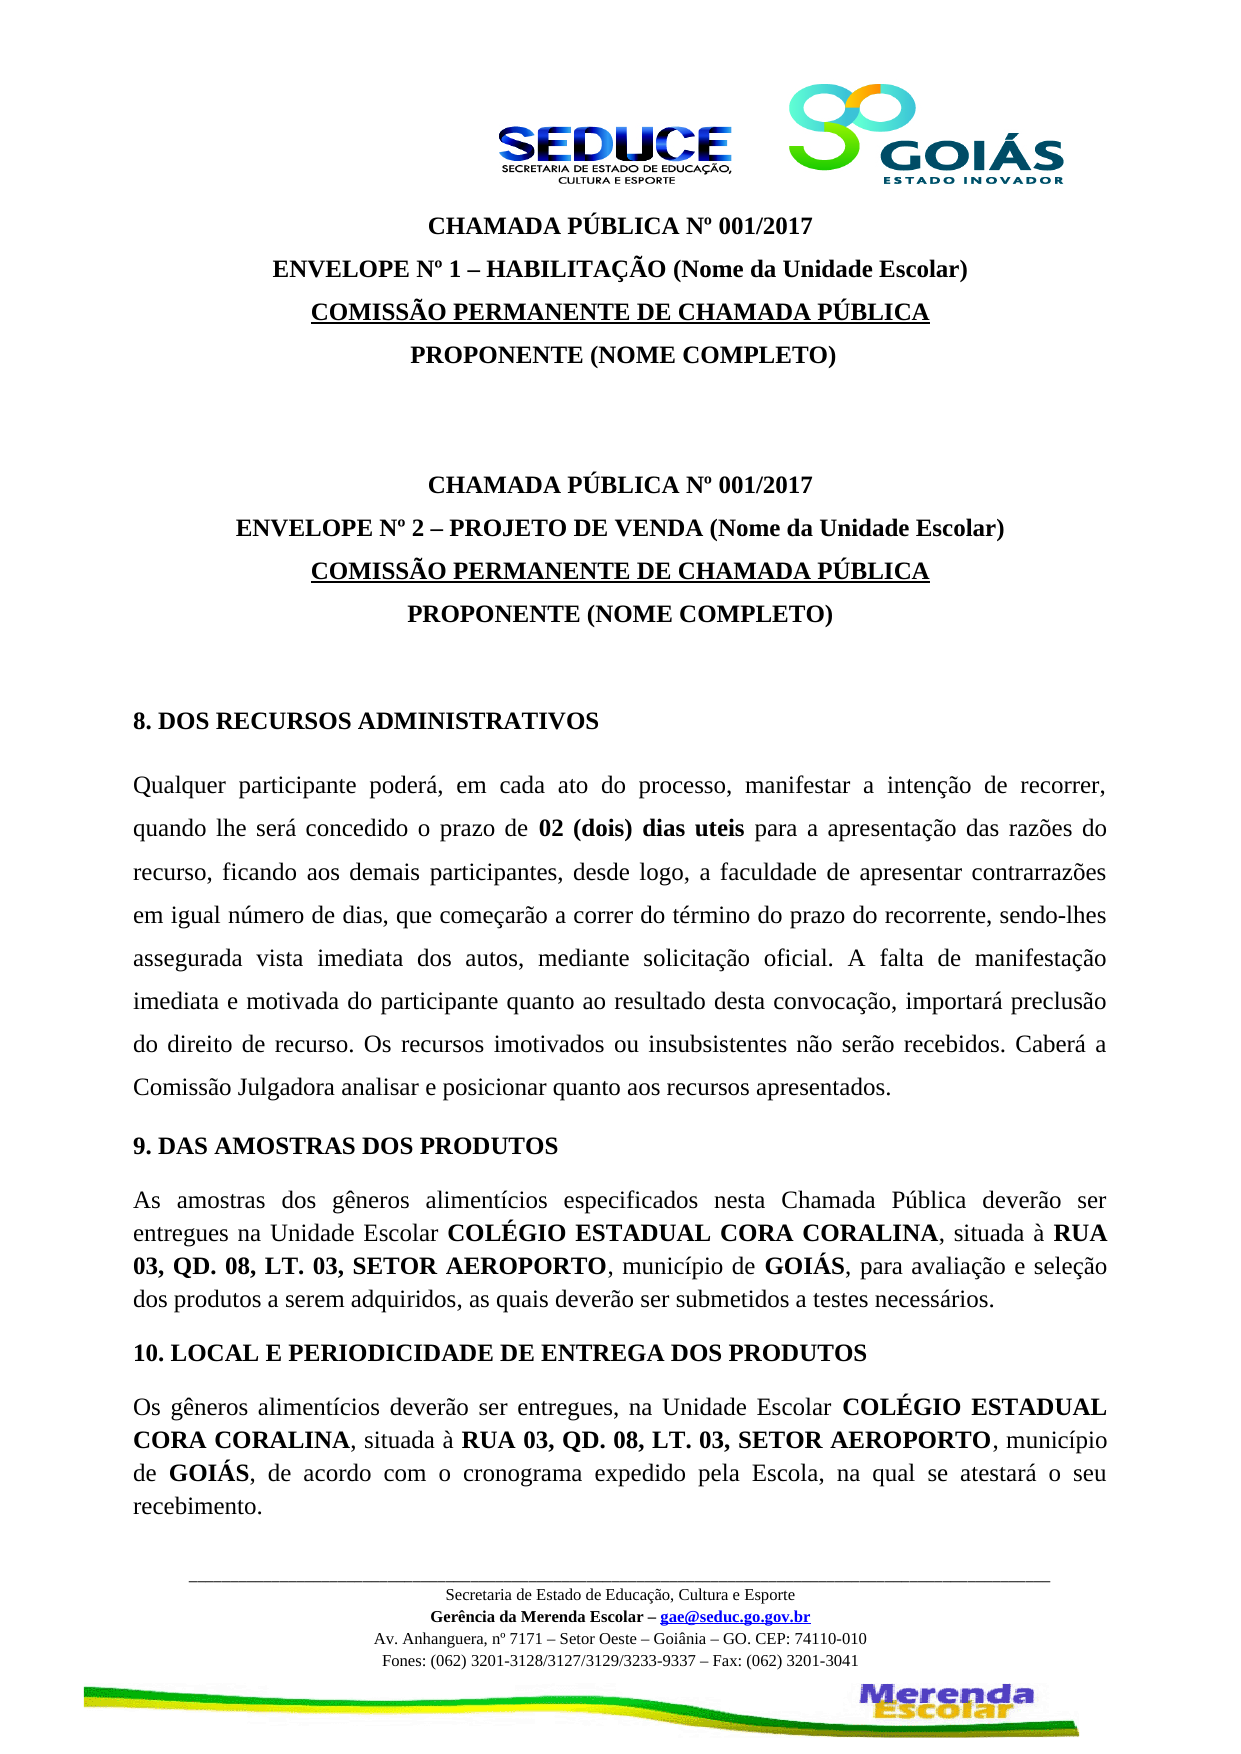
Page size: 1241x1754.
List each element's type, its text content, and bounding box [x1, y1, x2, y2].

text As amostras dos gêneros alimentícios especificados nesta Chamada Pública deverão ser entregues na Unidade Escolar COLÉGIO ESTADUAL CORA CORALINA, situada à RUA 03, QD. 08, LT. 03, SETOR AEROPORTO, município de GOIÁS, para avaliação e seleção dos produtos a serem adquiridos, as quais deverão ser submetidos a testes necessários. [133, 1185, 1107, 1313]
text CHAMADA PÚBLICA Nº 001/2017 [133, 211, 1107, 240]
text 8. DOS RECURSOS ADMINISTRATIVOS [133, 706, 1107, 735]
text CHAMADA PÚBLICA Nº 001/2017 [133, 470, 1107, 499]
text 10. LOCAL E PERIODICIDADE DE ENTREGA DOS PRODUTOS [133, 1338, 1103, 1367]
picture [477, 73, 1108, 212]
text Os gêneros alimentícios deverão ser entregues, na Unidade Escolar COLÉGIO ESTADUAL CORA CORALINA, situada à RUA 03, QD. 08, LT. 03, SETOR AEROPORTO, município de GOIÁS, de acordo com o cronograma expedido pela Escola, na qual se atestará o seu recebimento. [133, 1392, 1107, 1519]
text COMISSÃO PERMANENTE DE CHAMADA PÚBLICA [133, 297, 1107, 326]
text PROPONENTE (NOME COMPLETO) [133, 599, 1107, 628]
text Qualquer participante poderá, em cada ato do processo, manifestar a intenção de recorrer, quando lhe será concedido o prazo de 02 (dois) dias uteis para a apresentação das razões do recurso, ficando aos demais participantes, desde logo, a faculdade de apresentar contrarrazões em igual número de dias, que começarão a correr do término do prazo do recorrente, sendo-lhes assegurada vista imediata dos autos, mediante solicitação oficial. A falta de manifestação imediata e motivada do participante quanto ao resultado desta convocação, importará preclusão do direito de recurso. Os recursos imotivados ou insubsistentes não serão recebidos. Caberá a Comissão Julgadora analisar e posicionar quanto aos recursos apresentados. [133, 770, 1107, 1101]
text COMISSÃO PERMANENTE DE CHAMADA PÚBLICA [133, 556, 1107, 585]
text PROPONENTE (NOME COMPLETO) [133, 341, 1107, 369]
text ENVELOPE Nº 1 – HABILITAÇÃO (Nome da Unidade Escolar) [133, 254, 1107, 283]
text ENVELOPE Nº 2 – PROJETO DE VENDA (Nome da Unidade Escolar) [133, 513, 1107, 542]
text 9. DAS AMOSTRAS DOS PRODUTOS [133, 1131, 1013, 1160]
